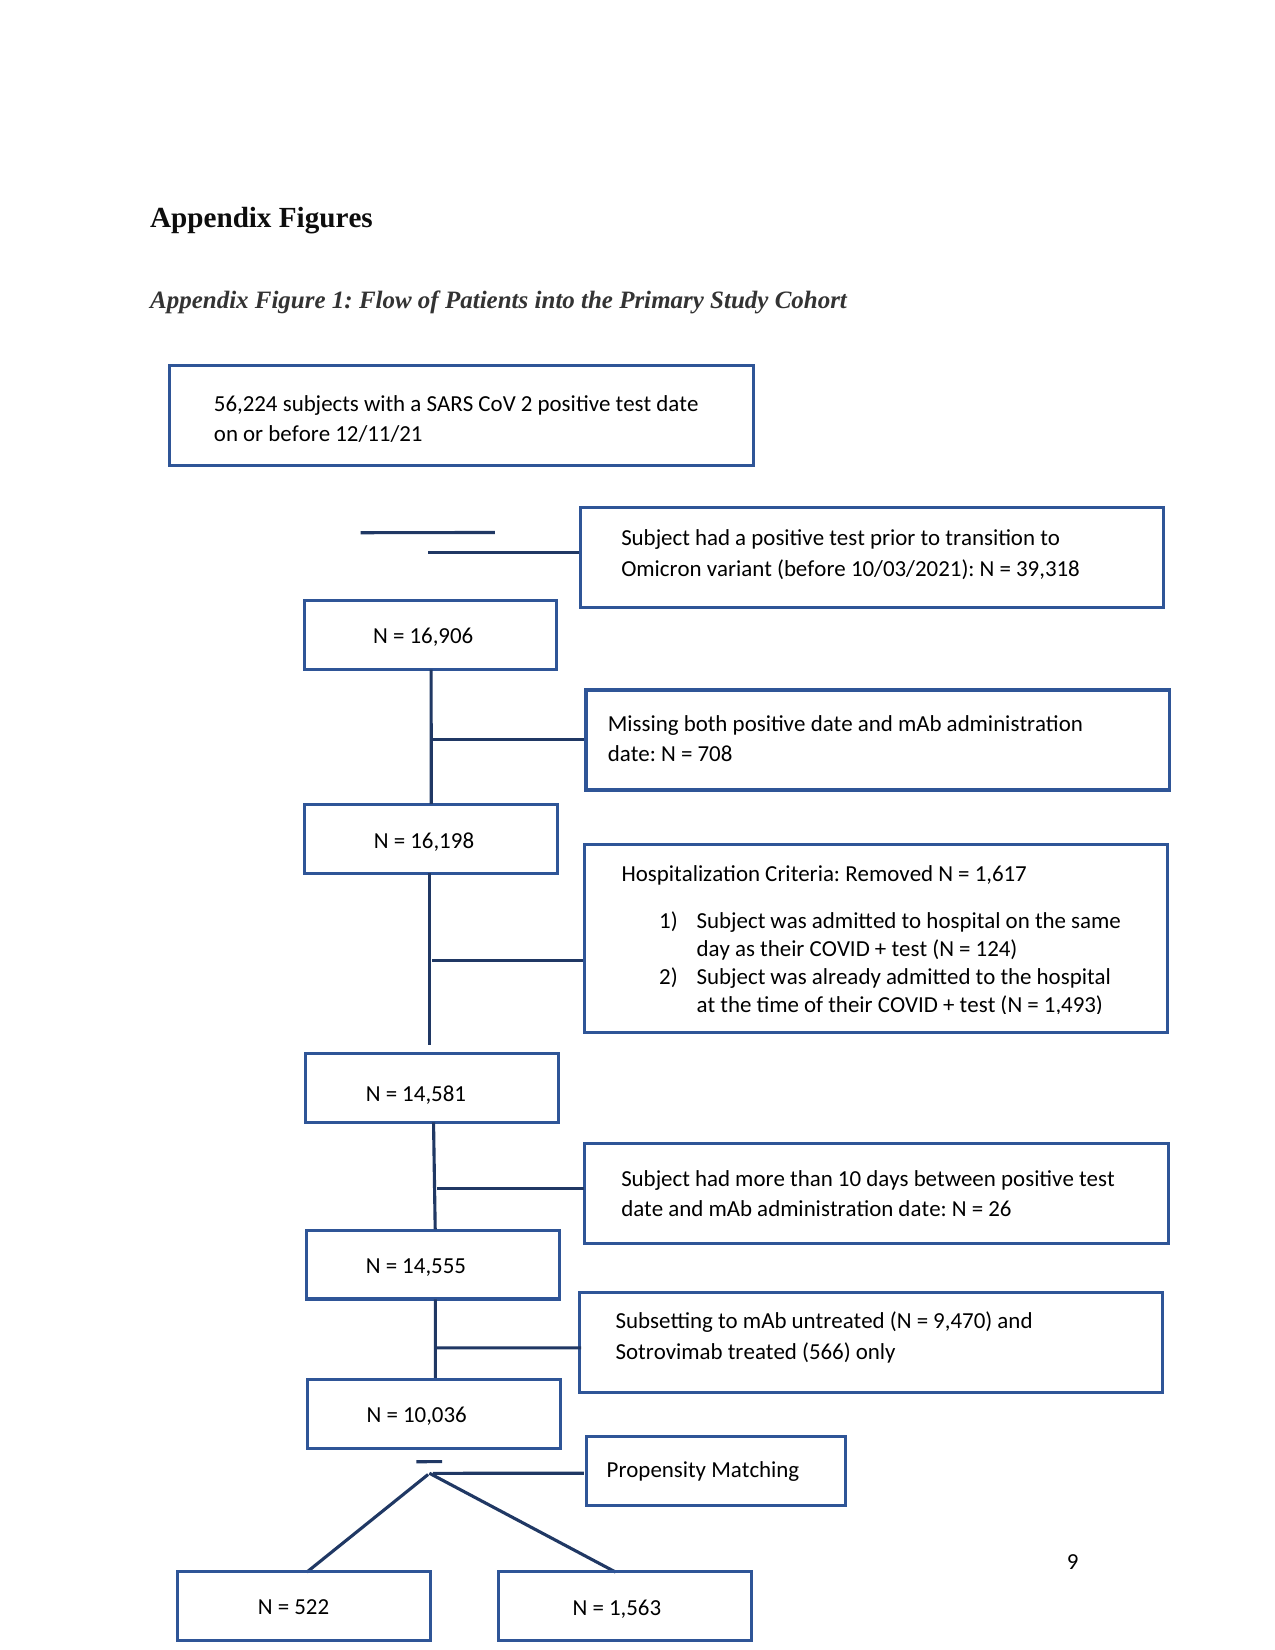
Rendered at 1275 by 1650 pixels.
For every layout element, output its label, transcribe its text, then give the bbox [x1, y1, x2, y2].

subtitle Appendix Figure 1: Flow of Patients into the Primary Study Cohort [150, 285, 1078, 314]
subtitle Appendix Figures [150, 200, 1078, 233]
